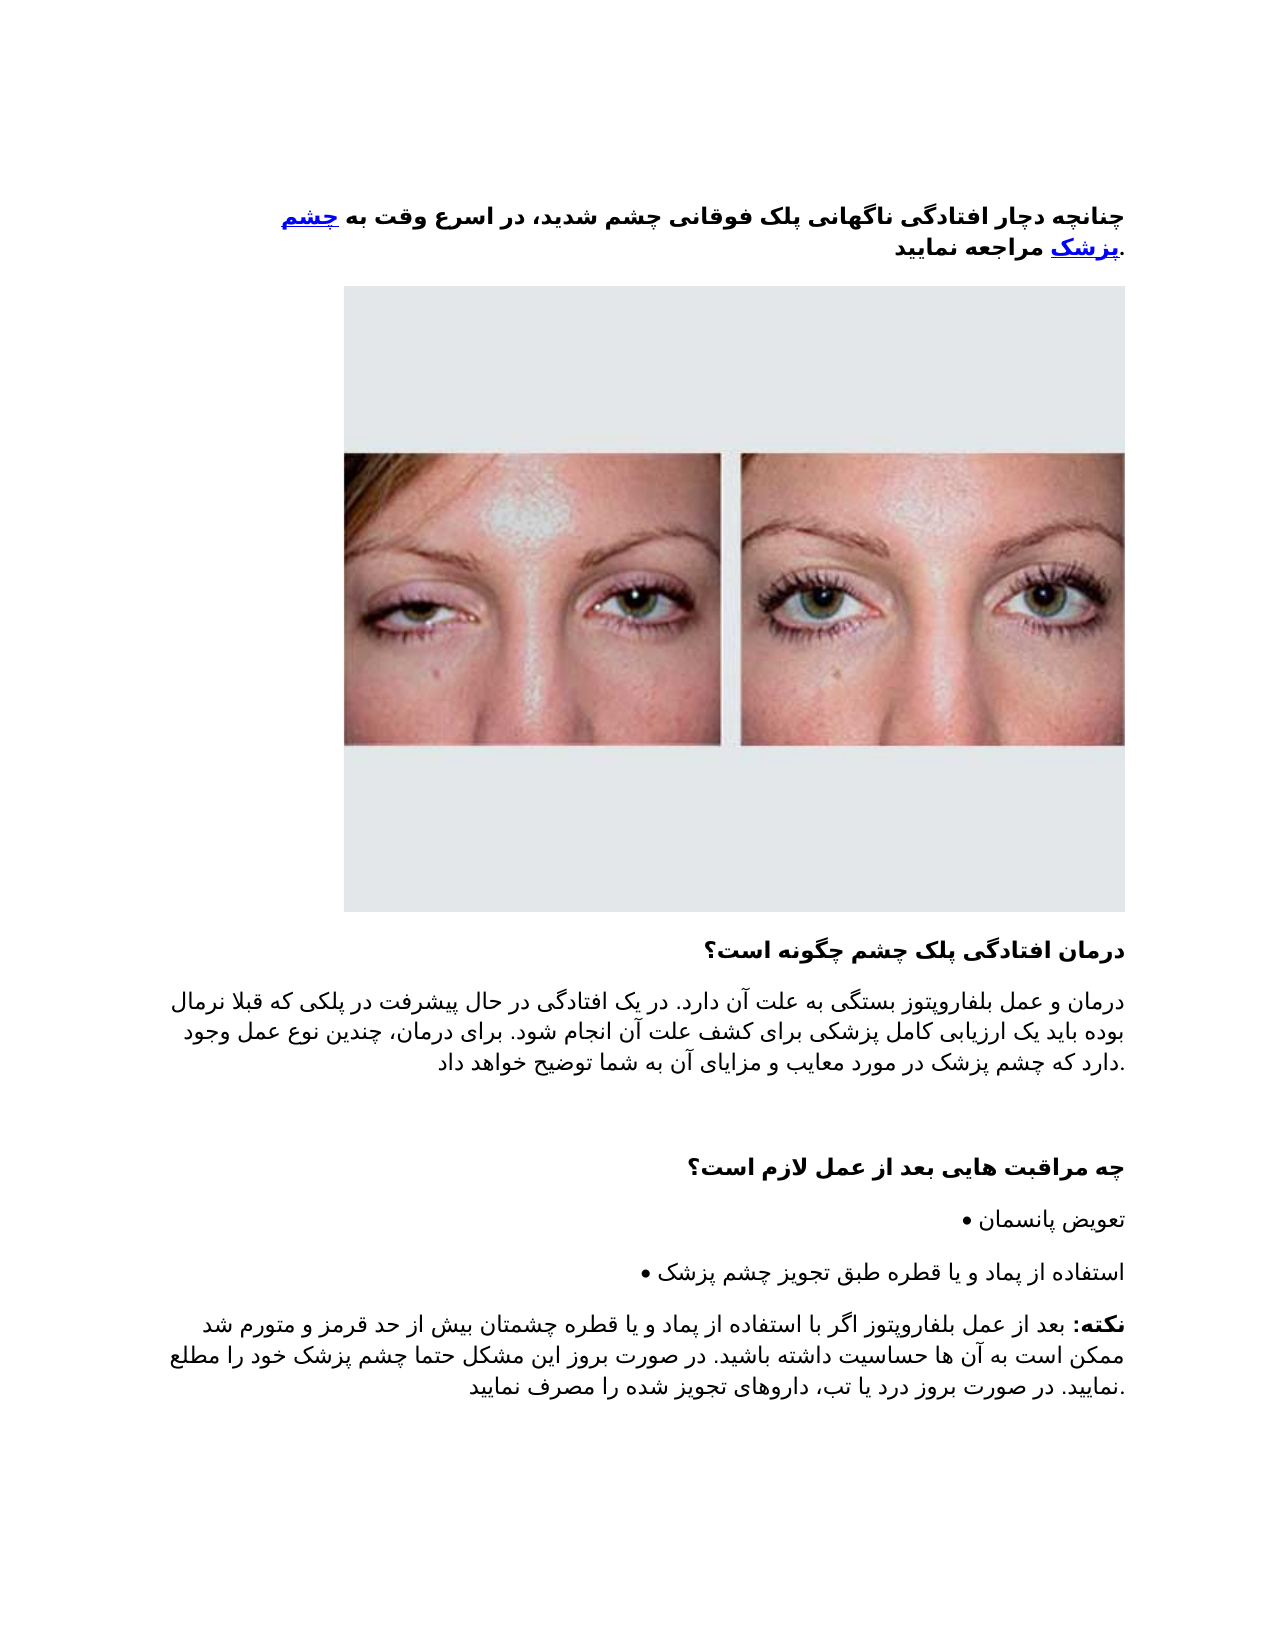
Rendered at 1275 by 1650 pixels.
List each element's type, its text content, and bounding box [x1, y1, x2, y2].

text • استفاده از پماد و یا قطره طبق تجویز چشم پزشک [150, 1258, 1125, 1286]
text نکته: بعد از عمل بلفاروپتوز اگر با استفاده از پماد و یا قطره چشمتان بیش از حد قرمز و متورم شد ممکن است به آن ها حساسیت داشته باشید. در صورت بروز این مشکل حتما چشم پزشک خود را مطلع نمایید. در صورت بروز درد یا تب، داروهای تجویز شده را مصرف نمایید. [150, 1311, 1125, 1400]
text چنانچه دچار افتادگی ناگهانی پلک فوقانی چشم شدید، در اسرع وقت به چشم پزشک مراجعه نمایید. [150, 203, 1125, 262]
text درمان افتادگی پلک چشم چگونه است؟ [150, 937, 1125, 963]
picture [343, 286, 1125, 912]
text چه مراقبت هایی بعد از عمل لازم است؟ [150, 1154, 1125, 1181]
text درمان و عمل بلفاروپتوز بستگی به علت آن دارد. در یک افتادگی در حال پیشرفت در پلکی که قبلا نرمال بوده باید یک ارزیابی کامل پزشکی برای کشف علت آن انجام شود. برای درمان، چندین نوع عمل وجود دارد که چشم پزشک در مورد معایب و مزایای آن به شما توضیح خواهد داد. [150, 988, 1125, 1076]
text • تعویض پانسمان [150, 1205, 1125, 1233]
